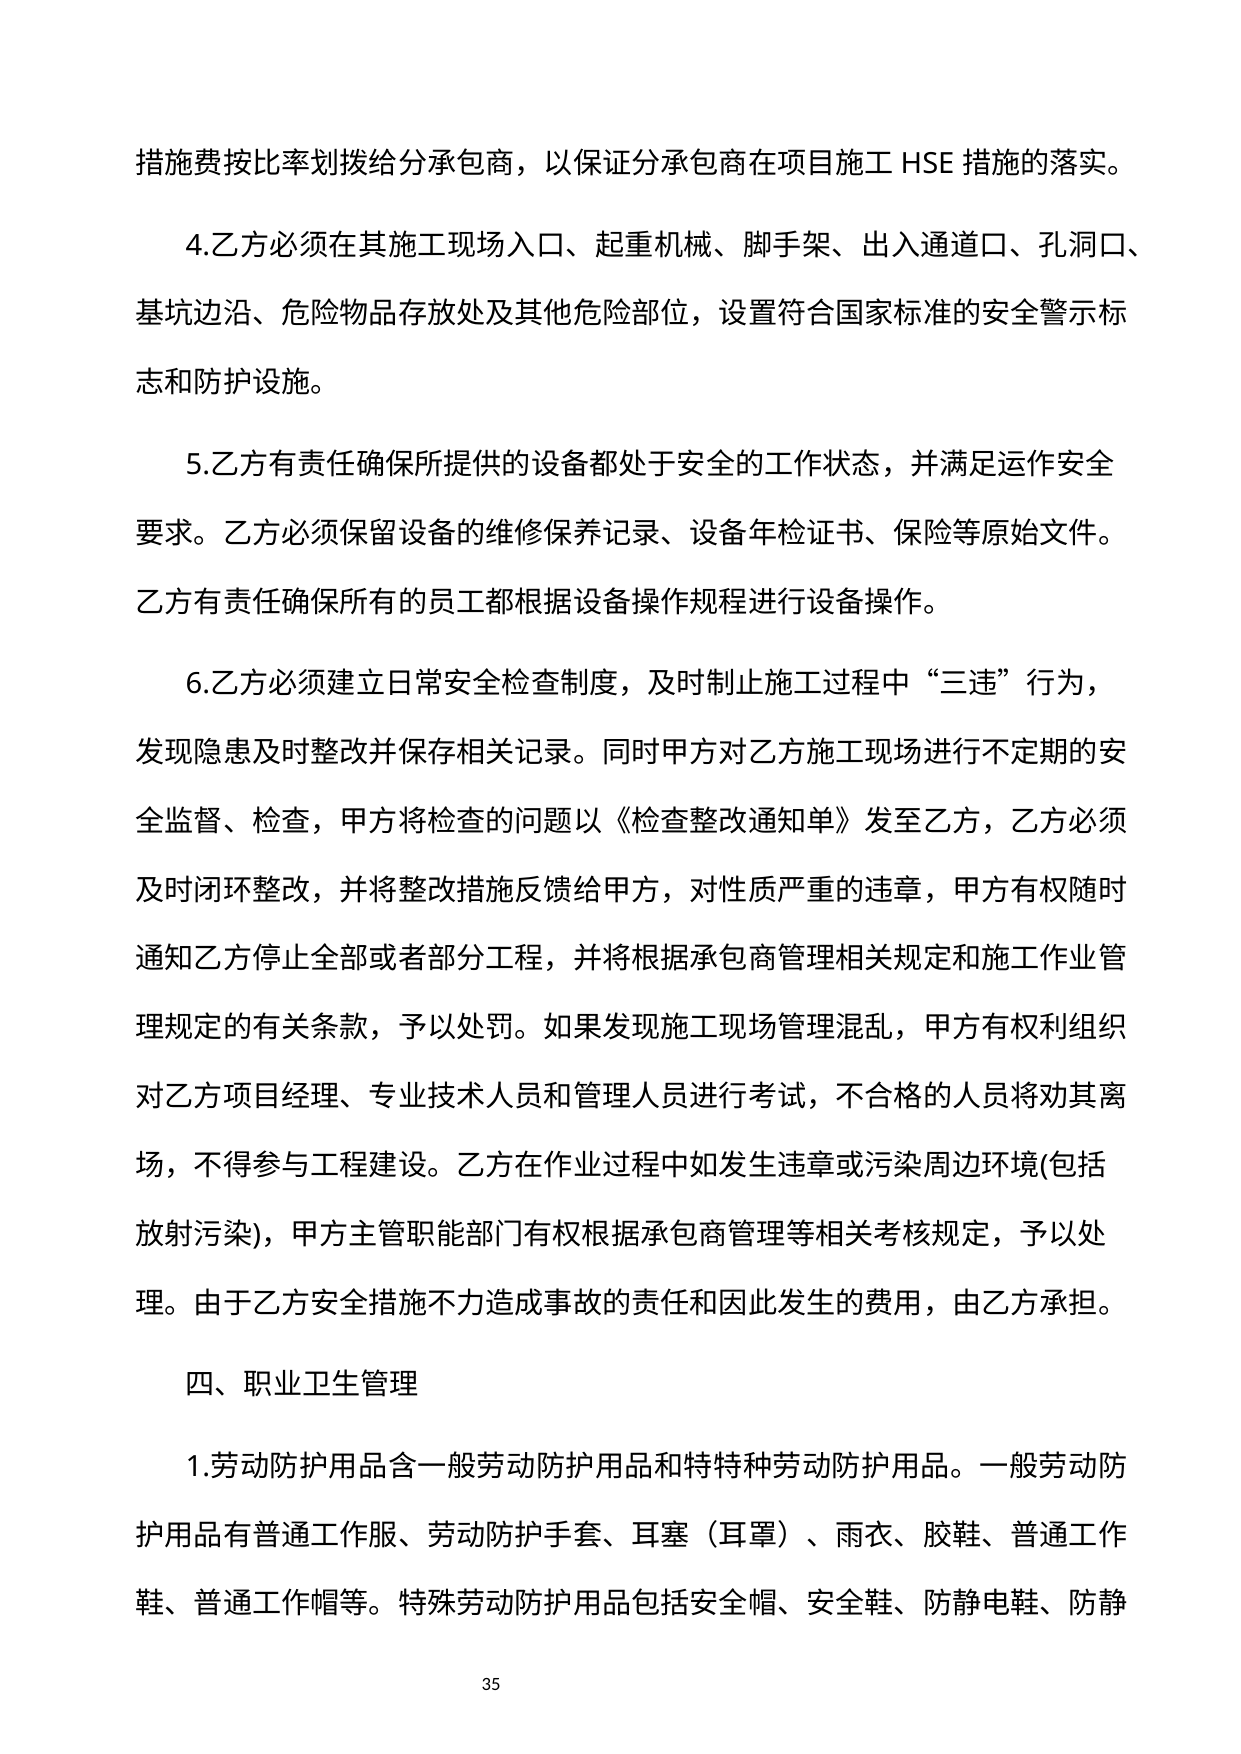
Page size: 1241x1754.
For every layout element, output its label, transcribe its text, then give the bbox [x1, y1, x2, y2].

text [135, 139, 1128, 182]
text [135, 1442, 1128, 1622]
text 4.乙方必须在其施工现场入口、起重机械、脚手架、出入通道口、孔洞口、基坑边沿、危险物品存放处及其他危险部位，设置符合国家标准的安全警示标志和防护设施。 [135, 221, 1128, 401]
text 6.乙方必须建立日常安全检查制度，及时制止施工过程中“三违”行为，发现隐患及时整改并保存相关记录。同时甲方对乙方施工现场进行不定期的安全监督、检查，甲方将检查的问题以《检查整改通知单》发至乙方，乙方必须及时闭环整改，并将整改措施反馈给甲方，对性质严重的违章，甲方有权随时通知乙方停止全部或者部分工程，并将根据承包商管理相关规定和施工作业管理规定的有关条款，予以处罚。如果发现施工现场管理混乱，甲方有权利组织对乙方项目经理、专业技术人员和管理人员进行考试，不合格的人员将劝其离场，不得参与工程建设。乙方在作业过程中如发生违章或污染周边环境(包括放射污染)，甲方主管职能部门有权根据承包商管理等相关考核规定，予以处理。由于乙方安全措施不力造成事故的责任和因此发生的费用，由乙方承担。 [135, 659, 1128, 1322]
text 5.乙方有责任确保所提供的设备都处于安全的工作状态，并满足运作安全要求。乙方必须保留设备的维修保养记录、设备年检证书、保险等原始文件。乙方有责任确保所有的员工都根据设备操作规程进行设备操作。 [135, 440, 1128, 620]
text 四、职业卫生管理 [135, 1361, 1128, 1403]
